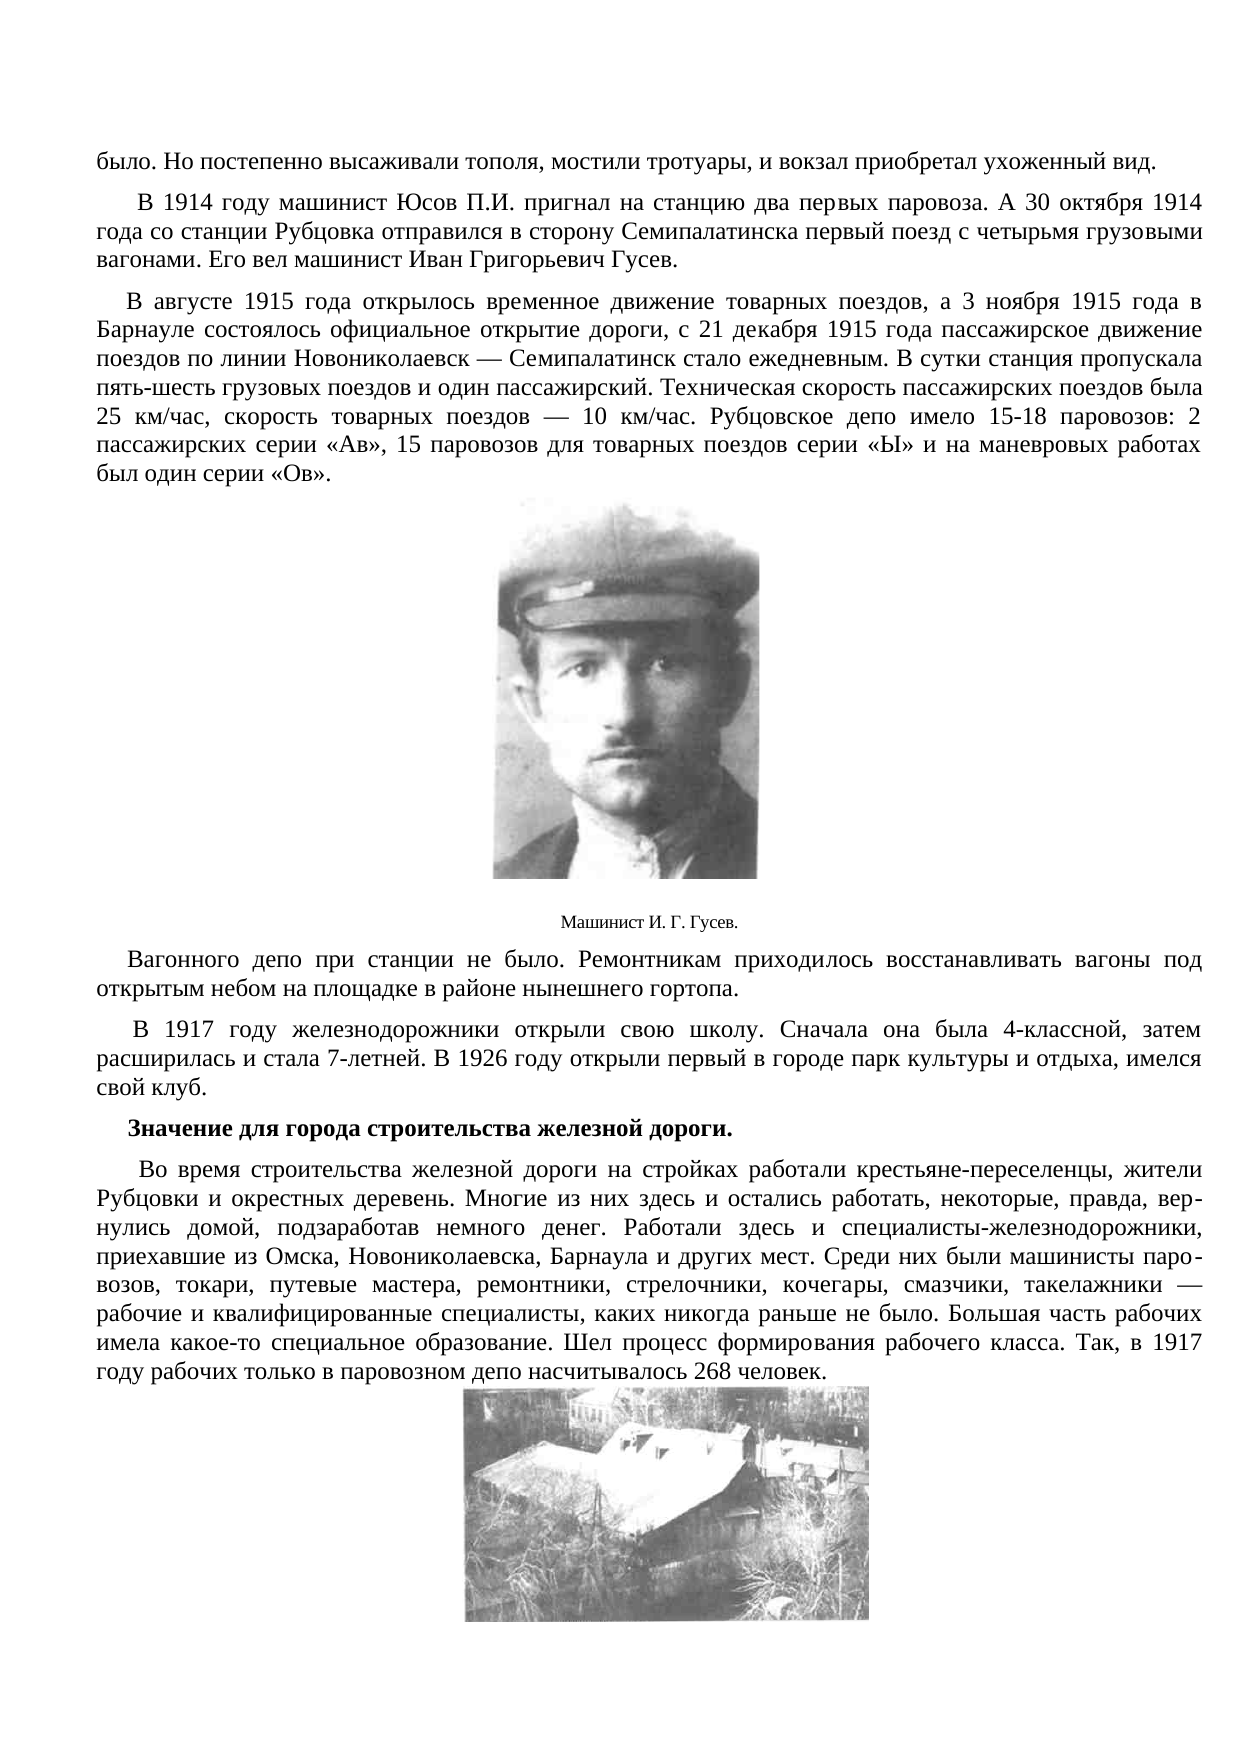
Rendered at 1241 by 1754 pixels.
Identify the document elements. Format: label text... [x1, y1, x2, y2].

text В 1917 году железнодорожники открыли свою школу. Сначала она была 4-классной, затем расширилась и стала 7-летней. В 1926 году открыли первый в городе парк культуры и отдыха, имелся свой клуб. [96, 1014, 1203, 1101]
text В 1914 году машинист Юсов П.И. пригнал на станцию два первых паровоза. А 30 октября 1914 года со станции Рубцовка отправился в сторону Семипалатинска первый поезд с четырьмя грузовыми вагонами. Его вел машинист Иван Григорьевич Гусев. [96, 187, 1203, 273]
picture [462, 1386, 869, 1622]
text Значение для города строительства железной дороги. [96, 1113, 1203, 1142]
text Во время строительства железной дороги на стройках работали крестьяне-переселенцы, жители Рубцовки и окрестных деревень. Многие из них здесь и остались работать, некоторые, правда, вернулись домой, подзаработав немного денег. Работали здесь и специалисты-железнодорожники, приехавшие из Омска, Новониколаевска, Барнаула и других мест. Среди них были машинисты паровозов, токари, путевые мастера, ремонтники, стрелочники, кочегары, смазчики, такелажники — рабочие и квалифицированные специалисты, каких никогда раньше не было. Большая часть рабочих имела какое-то специальное образование. Шел процесс формирования рабочего класса. Так, в 1917 году рабочих только в паровозном депо насчитывалось 268 человек. [96, 1154, 1203, 1384]
text В августе 1915 года открылось временное движение товарных поездов, а 3 ноября 1915 года в Барнауле состоялось официальное открытие дороги, с 21 декабря 1915 года пассажирское движение поездов по линии Новониколаевск — Семипалатинск стало ежедневным. В сутки станция пропускала пять-шесть грузовых поездов и один пассажирский. Техническая скорость пассажирских поездов была 25 км/час, скорость товарных поездов — 10 км/час. Рубцовское депо имело 15-18 паровозов: 2 пассажирских серии «Ав», 15 паровозов для товарных поездов серии «Ы» и на маневровых работах был один серии «Ов». [96, 286, 1203, 487]
picture [492, 489, 760, 879]
text Машинист И. Г. Гусев. [96, 911, 1203, 932]
text Вагонного депо при станции не было. Ремонтникам приходилось восстанавливать вагоны под открытым небом на площадке в районе нынешнего гортопа. [96, 944, 1203, 1002]
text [96, 146, 1203, 174]
